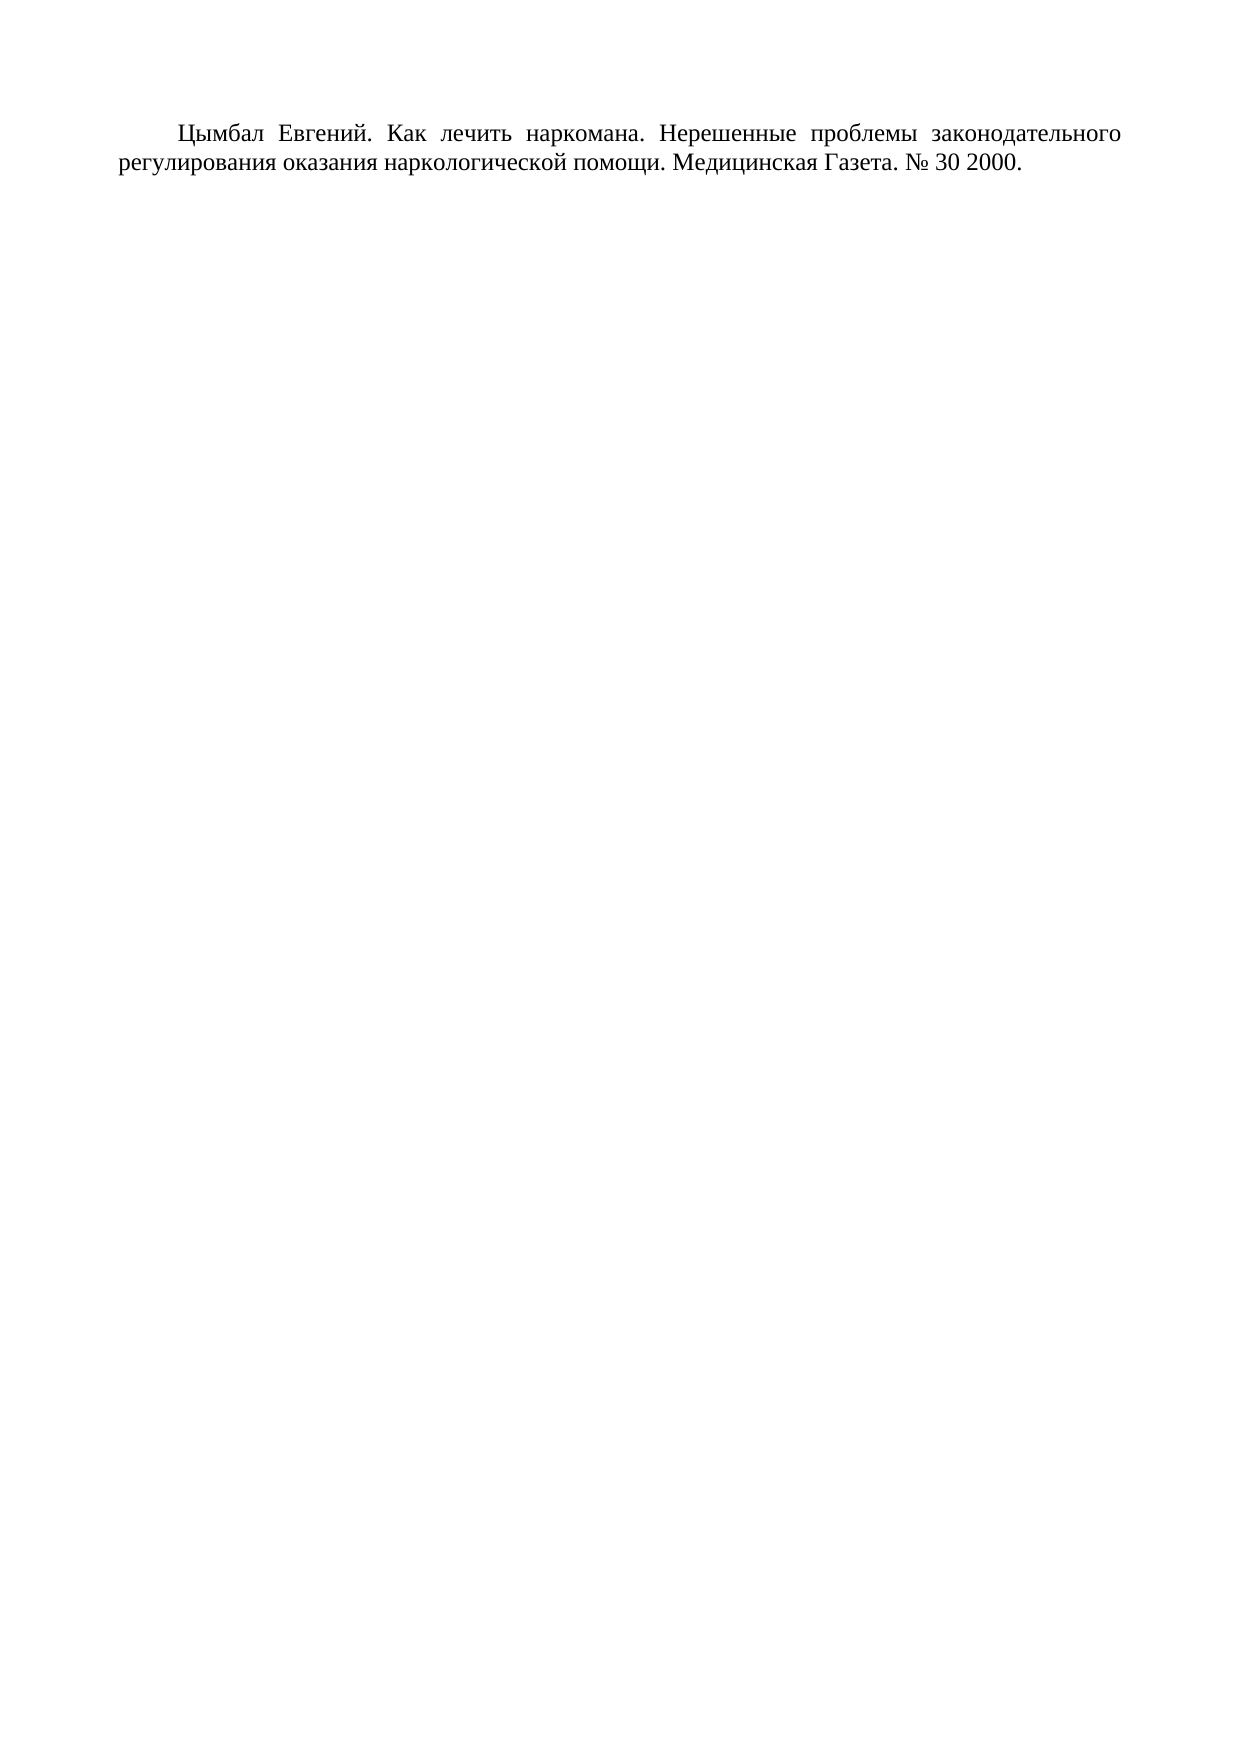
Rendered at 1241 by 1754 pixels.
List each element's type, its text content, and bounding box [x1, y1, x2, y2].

text Цымбал Евгений. Как лечить наркомана. Нерешенные проблемы законодательного регулирования оказания наркологической помощи. Медицинская Газета. № 30 2000. [118, 118, 1122, 176]
